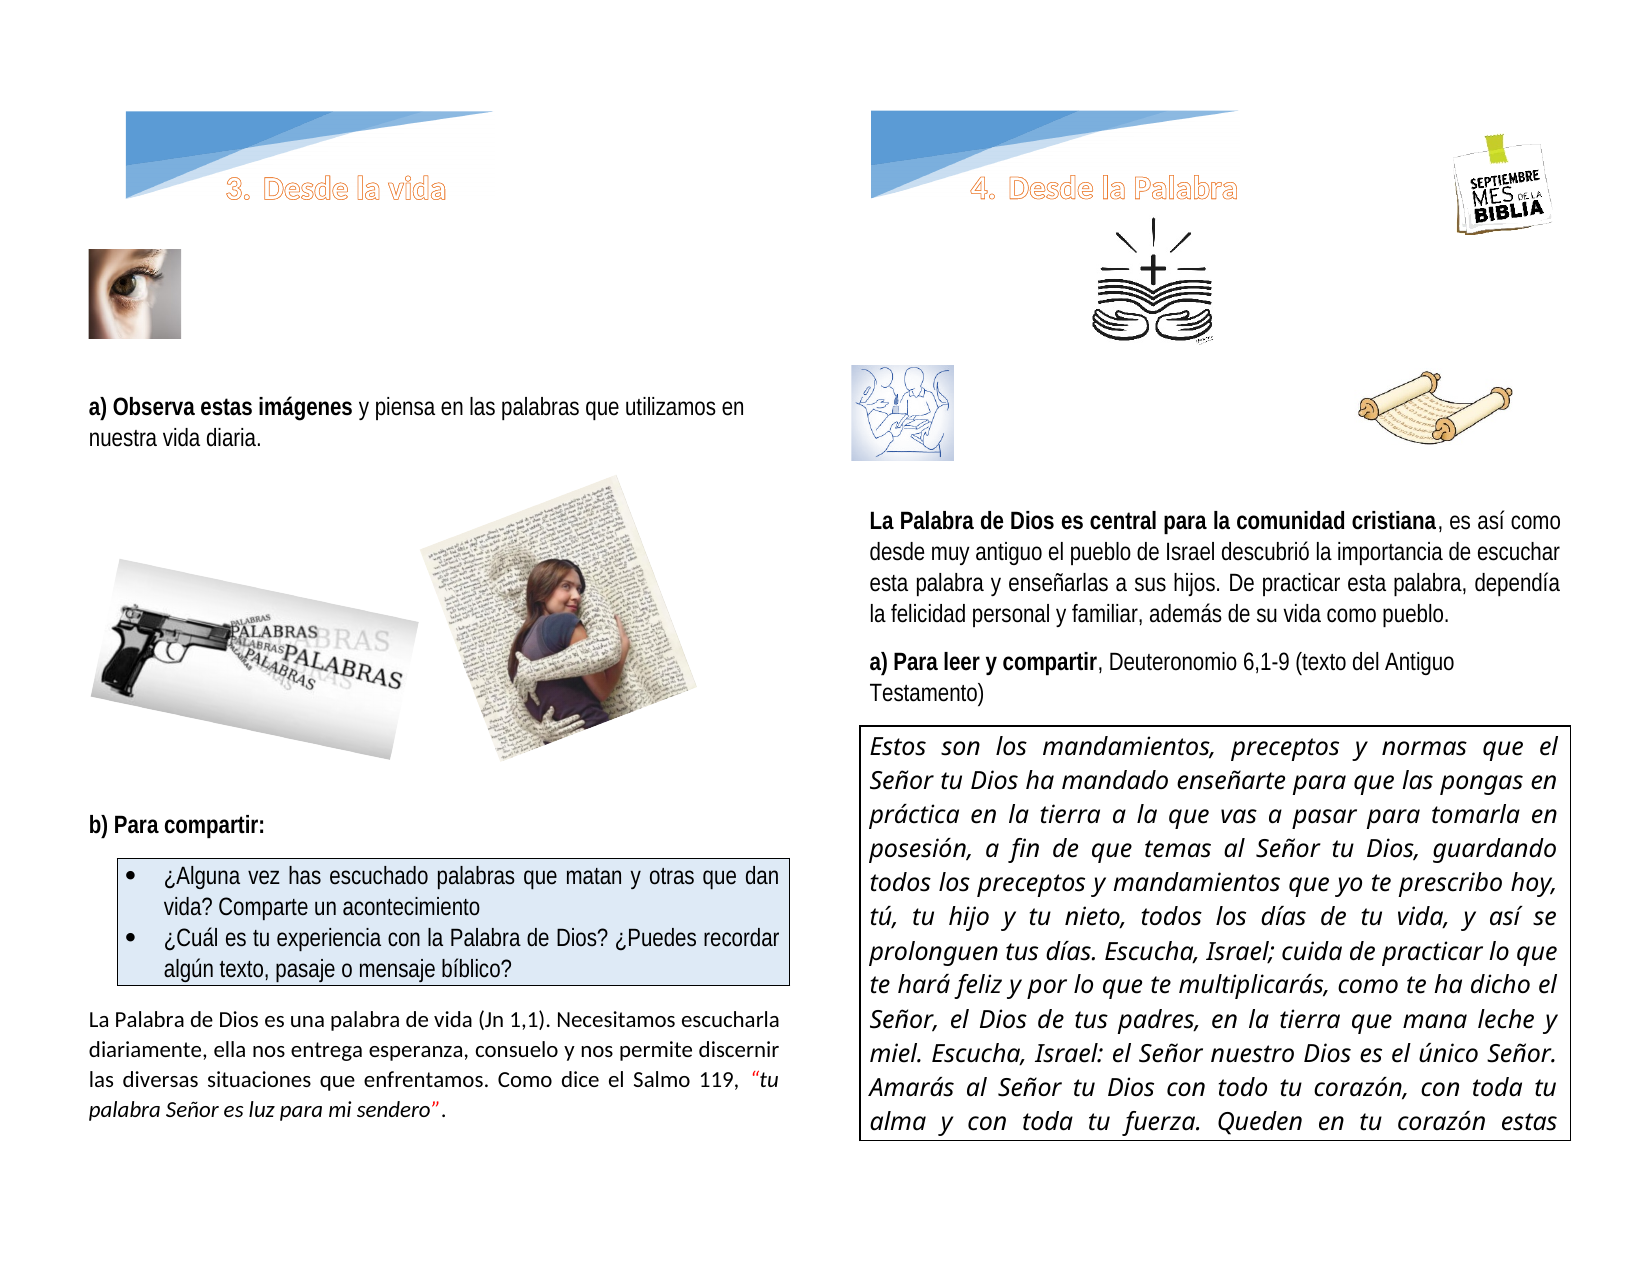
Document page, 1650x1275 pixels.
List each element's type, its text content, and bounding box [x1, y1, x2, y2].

text a) Para leer y compartir, Deuteronomio 6,1-9 (texto del Antiguo Testamento) [869, 647, 1561, 706]
picture [420, 475, 696, 761]
picture [320, 187, 325, 195]
picture [871, 110, 1240, 200]
picture [418, 187, 423, 195]
picture [399, 184, 405, 200]
picture [1354, 368, 1513, 445]
picture [277, 192, 289, 200]
picture [1018, 192, 1036, 200]
text b) Para compartir: [89, 810, 781, 839]
list La Palabra de Dios es central para la comunidad cristiana, es así como desde muy antiguo el pueblo de Israel descubrió la importancia de escuchar esta palabra y enseñarlas a sus hijos. De practicar esta palabra, dependía la felicidad personal y familiar, además de su vida como pueblo. [869, 506, 1561, 628]
picture [270, 182, 278, 195]
text La Palabra de Dios es una palabra de vida (Jn 1,1). Necesitamos escucharla diariamente, ella nos entrega esperanza, consuelo y nos permite discernir las diversas situaciones que enfrentamos. Como dice el Salmo 119, “tu palabra Señor es luz para mi sendero”. [89, 1005, 781, 1124]
picture [1035, 189, 1053, 196]
picture [1054, 192, 1064, 200]
list ¿Alguna vez has escuchado palabras que matan y otras que dan vida? Comparte un acontecimiento [118, 859, 789, 920]
picture [1199, 186, 1204, 195]
picture [88, 249, 182, 339]
list ¿Cuál es tu experiencia con la Palabra de Dios? ¿Puedes recordar algún texto, pasaje o mensaje bíblico? [118, 920, 789, 985]
picture [1090, 215, 1213, 345]
picture [91, 559, 418, 759]
picture [1452, 133, 1552, 233]
picture [1065, 186, 1070, 195]
picture [1015, 181, 1023, 195]
list a) Observa estas imágenes y piensa en las palabras que utilizamos en nuestra vida diaria. [89, 392, 781, 452]
picture [125, 111, 495, 200]
